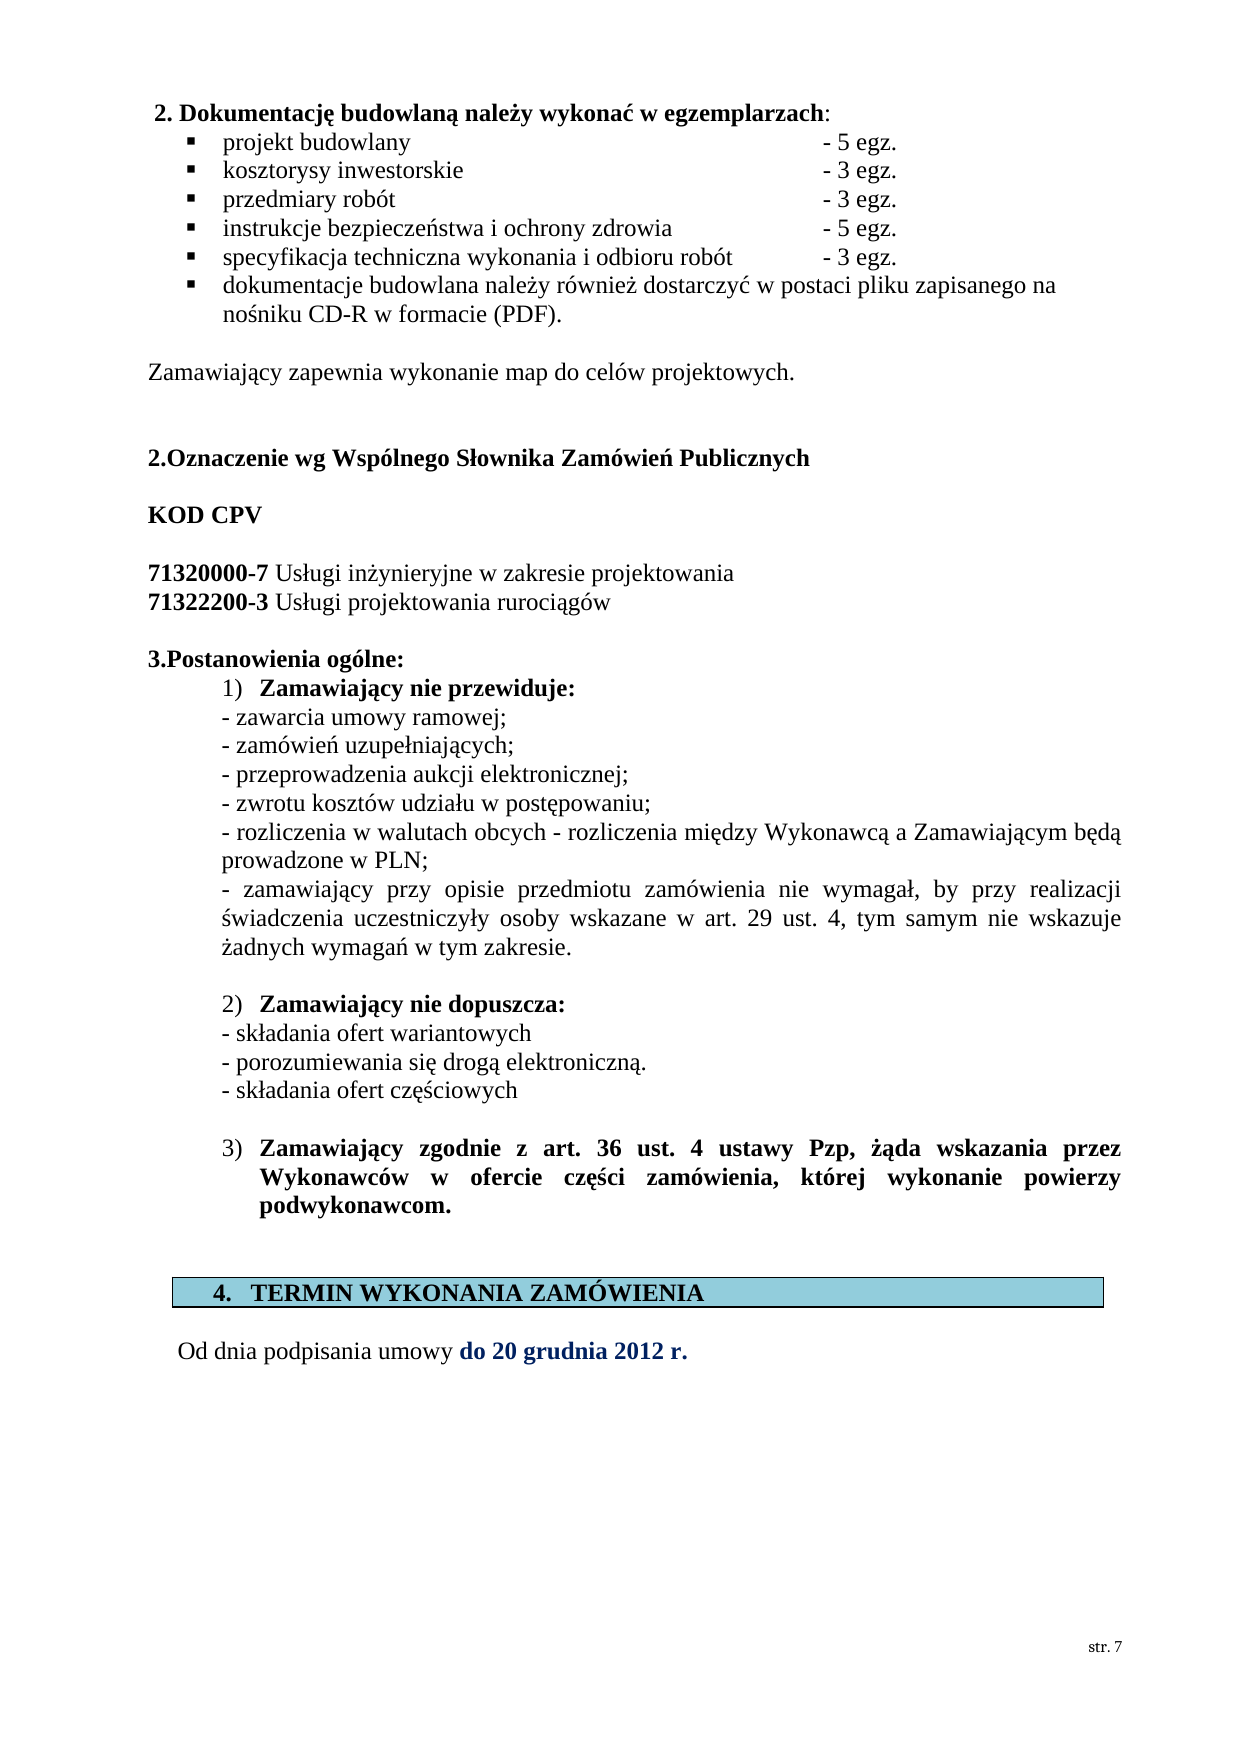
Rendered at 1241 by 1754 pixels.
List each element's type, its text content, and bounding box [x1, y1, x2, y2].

text - porozumiewania się drogą elektroniczną. [221, 1047, 1122, 1075]
text - zamawiający przy opisie przedmiotu zamówienia nie wymagał, by przy realizacji świadczenia uczestniczyły osoby wskazane w art. 29 ust. 4, tym samym nie wskazuje żadnych wymagań w tym zakresie. [221, 874, 1122, 960]
text - zwrotu kosztów udziału w postępowaniu; [221, 788, 1122, 817]
list przedmiary robót - 3 egz. [185, 184, 1122, 213]
text KOD CPV [148, 500, 1122, 529]
list dokumentacje budowlana należy również dostarczyć w postaci pliku zapisanego na nośniku CD-R w formacie (PDF). [185, 270, 1122, 328]
list Zamawiający zgodnie z art. 36 ust. 4 ustawy Pzp, żąda wskazania przez Wykonawców w ofercie części zamówienia, której wykonanie powierzy podwykonawcom. [222, 1133, 1122, 1219]
list Zamawiający nie dopuszcza: [222, 989, 1122, 1018]
list Zamawiający nie przewiduje: [222, 673, 1122, 702]
text Od dnia podpisania umowy do 20 grudnia 2012 r. [177, 1336, 1122, 1365]
text - składania ofert wariantowych [221, 1018, 1122, 1047]
table_header TERMIN WYKONANIA ZAMÓWIENIA [173, 1278, 1103, 1306]
text 3.Postanowienia ogólne: [148, 644, 1122, 673]
text - składania ofert częściowych [221, 1075, 1122, 1104]
list instrukcje bezpieczeństwa i ochrony zdrowia - 5 egz. [185, 213, 1122, 242]
text Zamawiający zapewnia wykonanie map do celów projektowych. [148, 357, 1122, 385]
list kosztorysy inwestorskie - 3 egz. [185, 155, 1122, 184]
list specyfikacja techniczna wykonania i odbioru robót - 3 egz. [185, 242, 1122, 270]
text - zawarcia umowy ramowej; [221, 702, 1122, 730]
text - zamówień uzupełniających; [221, 730, 1122, 759]
text 71322200-3 Usługi projektowania rurociągów [148, 587, 1122, 615]
text - przeprowadzenia aukcji elektronicznej; [221, 759, 1122, 788]
text 2. Dokumentację budowlaną należy wykonać w egzemplarzach: [148, 98, 1122, 127]
text 2.Oznaczenie wg Wspólnego Słownika Zamówień Publicznych [148, 443, 1122, 472]
list projekt budowlany - 5 egz. [185, 127, 1122, 155]
text - rozliczenia w walutach obcych - rozliczenia między Wykonawcą a Zamawiającym będą prowadzone w PLN; [221, 817, 1122, 874]
text 71320000-7 Usługi inżynieryjne w zakresie projektowania [148, 558, 1122, 587]
